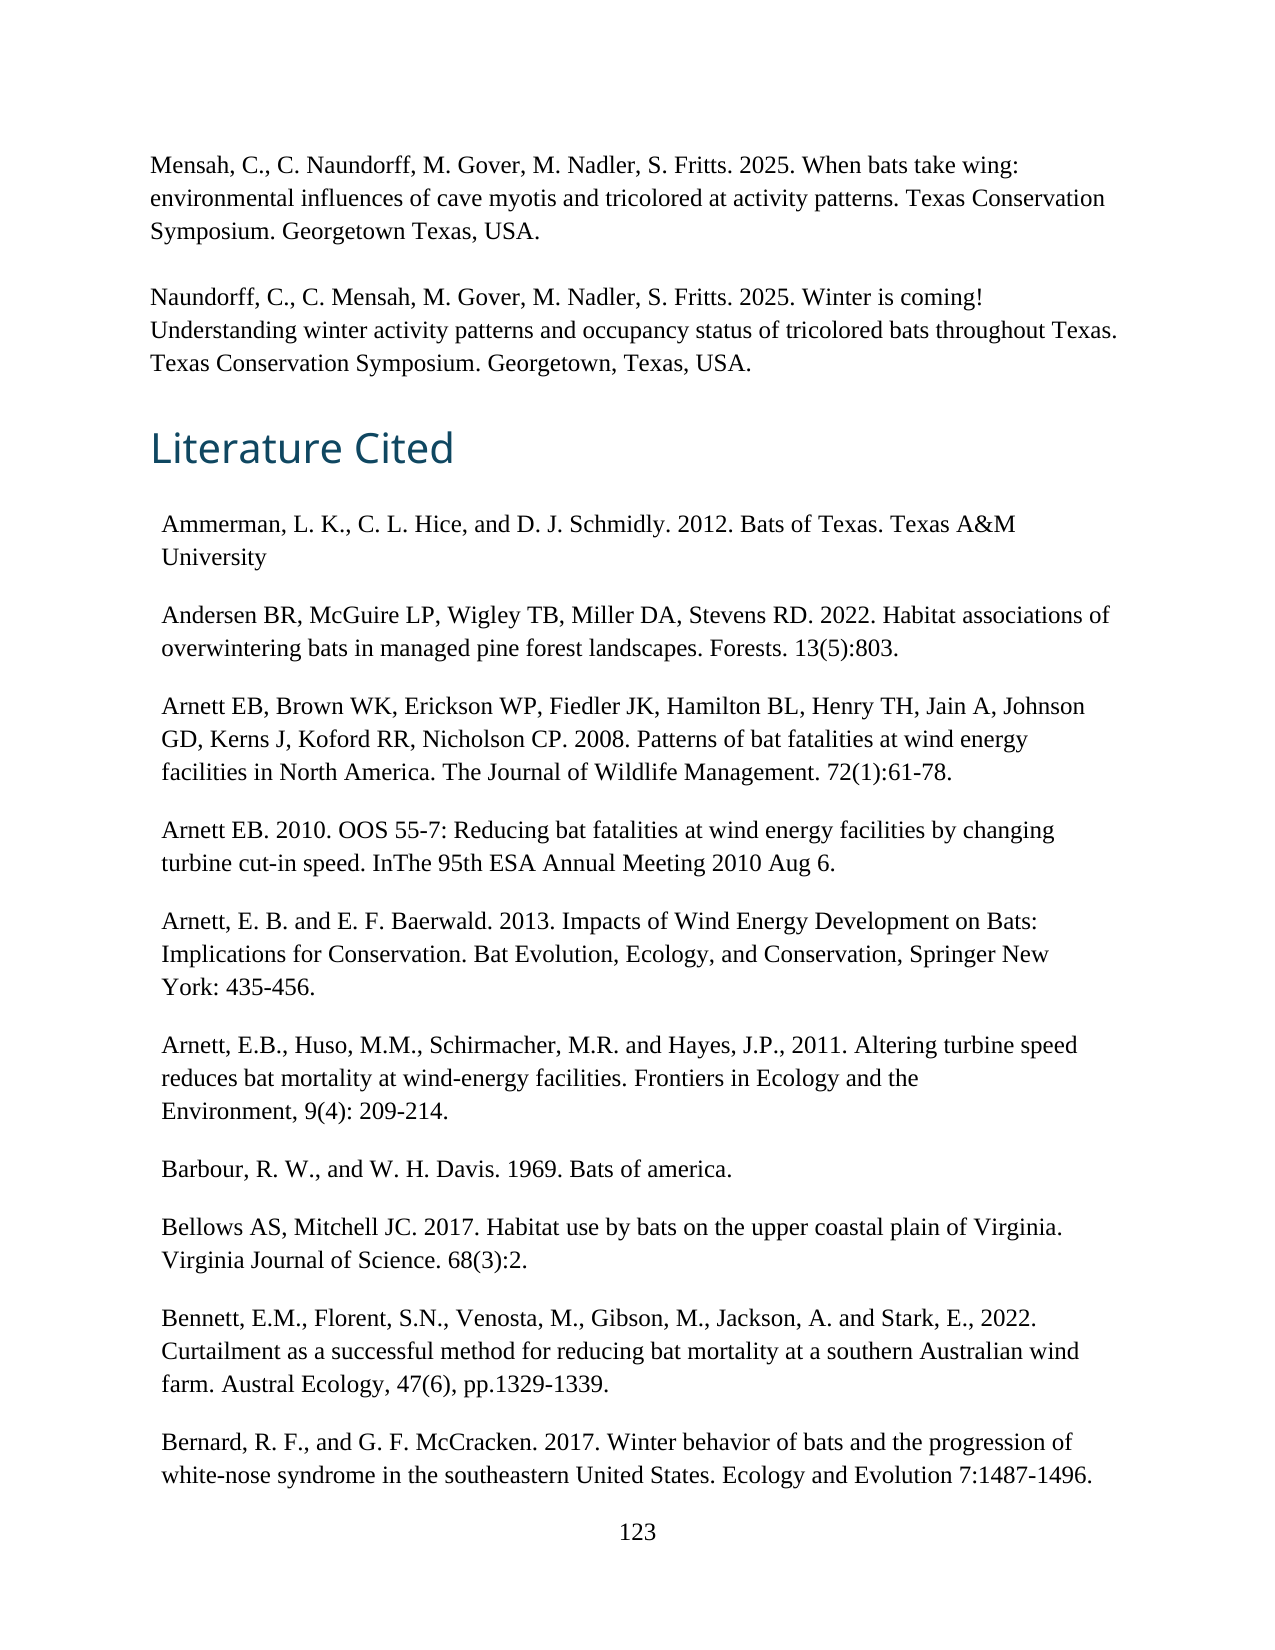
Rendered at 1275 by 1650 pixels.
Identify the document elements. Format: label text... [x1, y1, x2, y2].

subtitle Literature Cited [150, 419, 1125, 475]
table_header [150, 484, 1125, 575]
text Naundorff, C., C. Mensah, M. Gover, M. Nadler, S. Fritts. 2025. Winter is coming! Understanding winter activity patterns and occupancy status of tricolored bats throughout Texas. Texas Conservation Symposium. Georgetown, Texas, USA. [150, 282, 1125, 377]
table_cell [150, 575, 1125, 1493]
text Mensah, C., C. Naundorff, M. Gover, M. Nadler, S. Fritts. 2025. When bats take wing: environmental influences of cave myotis and tricolored at activity patterns. Texas Conservation Symposium. Georgetown Texas, USA. [150, 150, 1125, 245]
